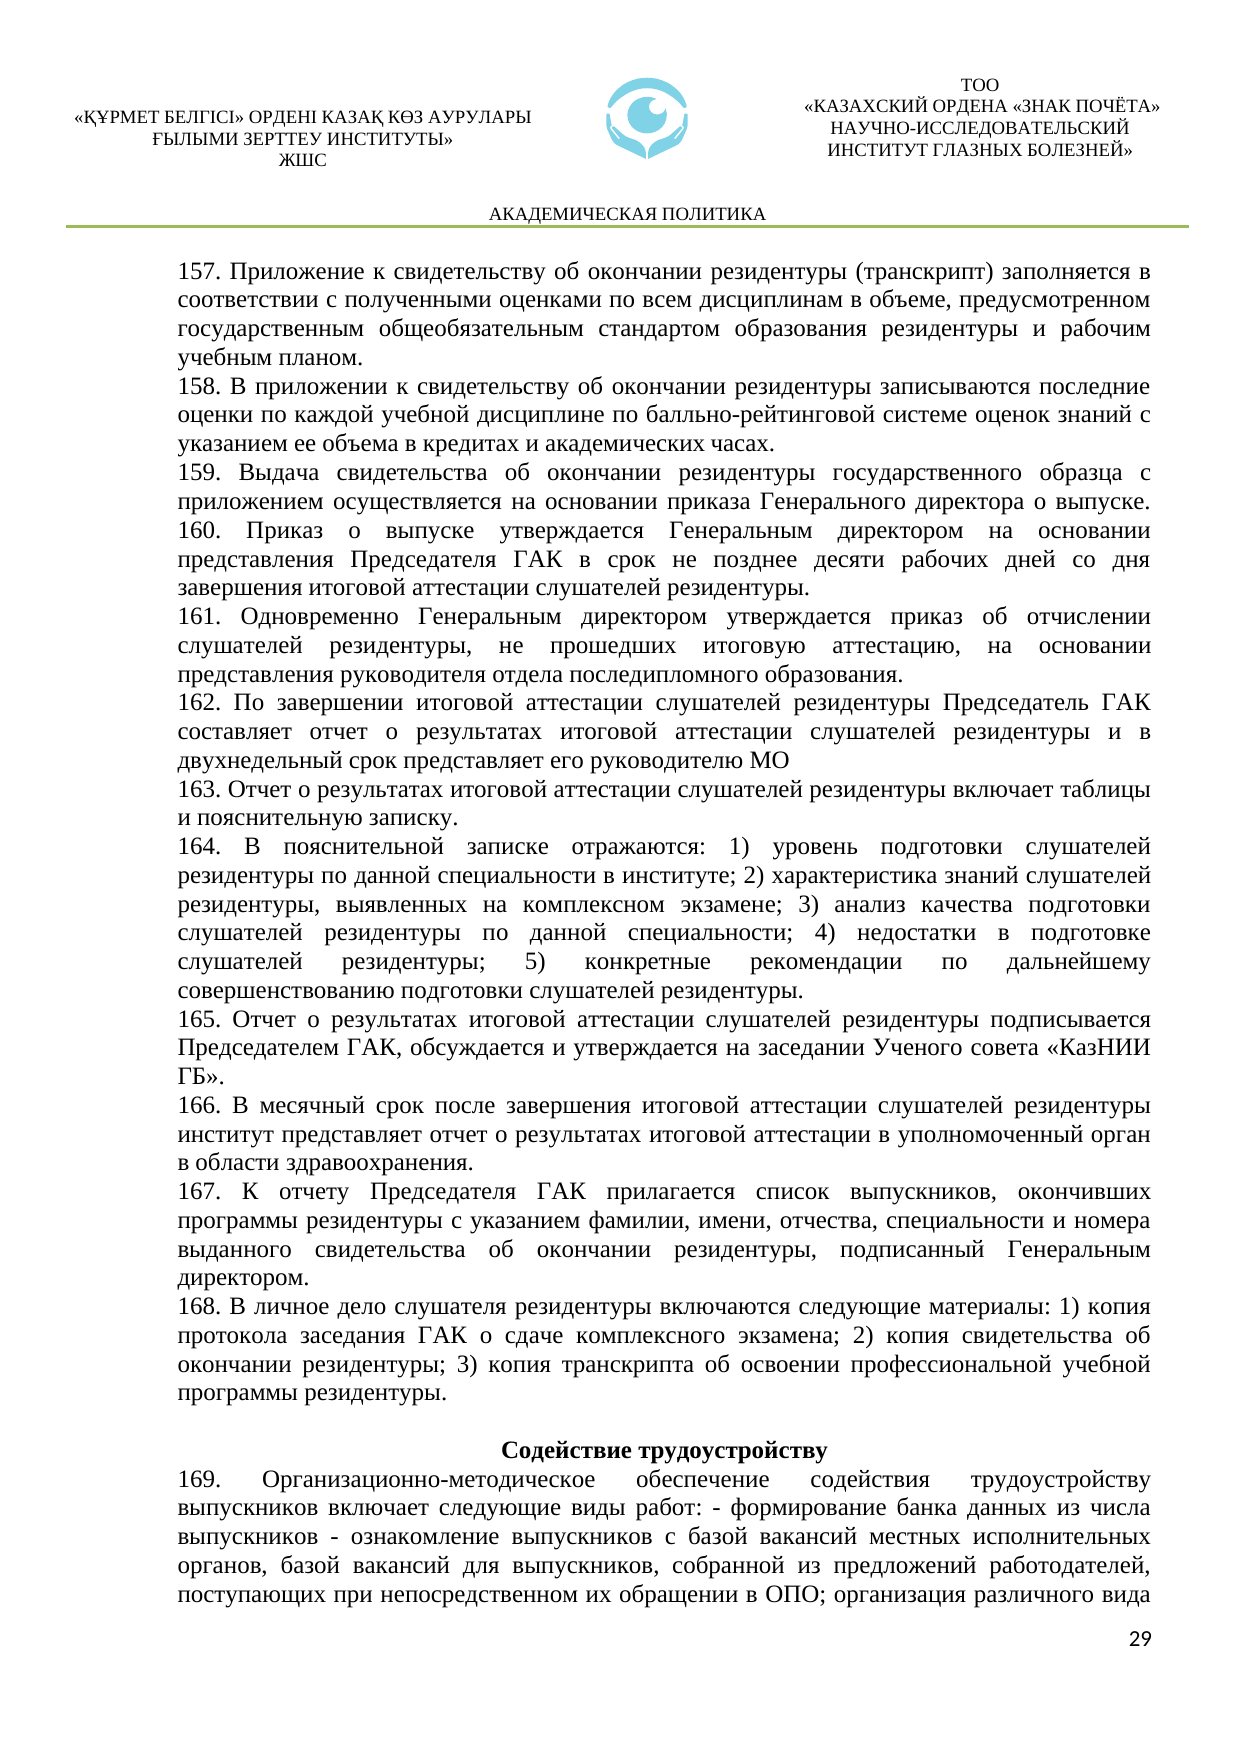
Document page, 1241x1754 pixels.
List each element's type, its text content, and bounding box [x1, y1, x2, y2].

text 163. Отчет о результатах итоговой аттестации слушателей резидентуры включает таблицы и пояснительную записку. [177, 774, 1152, 831]
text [177, 1464, 1152, 1607]
text 157. Приложение к свидетельству об окончании резидентуры (транскрипт) заполняется в соответствии с полученными оценками по всем дисциплинам в объеме, предусмотренном государственным общеобязательным стандартом образования резидентуры и рабочим учебным планом. [177, 256, 1152, 371]
text Содействие трудоустройству [177, 1435, 1152, 1464]
text 165. Отчет о результатах итоговой аттестации слушателей резидентуры подписывается Председателем ГАК, обсуждается и утверждается на заседании Ученого совета «КазНИИ ГБ». [177, 1004, 1152, 1090]
text 158. В приложении к свидетельству об окончании резидентуры записываются последние оценки по каждой учебной дисциплине по балльно-рейтинговой системе оценок знаний с указанием ее объема в кредитах и академических часах. [177, 371, 1152, 457]
text 166. В месячный срок после завершения итоговой аттестации слушателей резидентуры институт представляет отчет о результатах итоговой аттестации в уполномоченный орган в области здравоохранения. [177, 1090, 1152, 1176]
text 159. Выдача свидетельства об окончании резидентуры государственного образца с приложением осуществляется на основании приказа Генерального директора о выпуске. 160. Приказ о выпуске утверждается Генеральным директором на основании представления Председателя ГАК в срок не позднее десяти рабочих дней со дня завершения итоговой аттестации слушателей резидентуры. [177, 457, 1152, 601]
text 162. По завершении итоговой аттестации слушателей резидентуры Председатель ГАК составляет отчет о результатах итоговой аттестации слушателей резидентуры и в двухнедельный срок представляет его руководителю МО [177, 687, 1152, 774]
text 167. К отчету Председателя ГАК прилагается список выпускников, окончивших программы резидентуры с указанием фамилии, имени, отчества, специальности и номера выданного свидетельства об окончании резидентуры, подписанный Генеральным директором. [177, 1176, 1152, 1291]
text 161. Одновременно Генеральным директором утверждается приказ об отчислении слушателей резидентуры, не прошедших итоговую аттестацию, на основании представления руководителя отдела последипломного образования. [177, 601, 1152, 687]
text 164. В пояснительной записке отражаются: 1) уровень подготовки слушателей резидентуры по данной специальности в институте; 2) характеристика знаний слушателей резидентуры, выявленных на комплексном экзамене; 3) анализ качества подготовки слушателей резидентуры по данной специальности; 4) недостатки в подготовке слушателей резидентуры; 5) конкретные рекомендации по дальнейшему совершенствованию подготовки слушателей резидентуры. [177, 831, 1152, 1004]
text 168. В личное дело слушателя резидентуры включаются следующие материалы: 1) копия протокола заседания ГАК о сдаче комплексного экзамена; 2) копия свидетельства об окончании резидентуры; 3) копия транскрипта об освоении профессиональной учебной программы резидентуры. [177, 1291, 1152, 1406]
